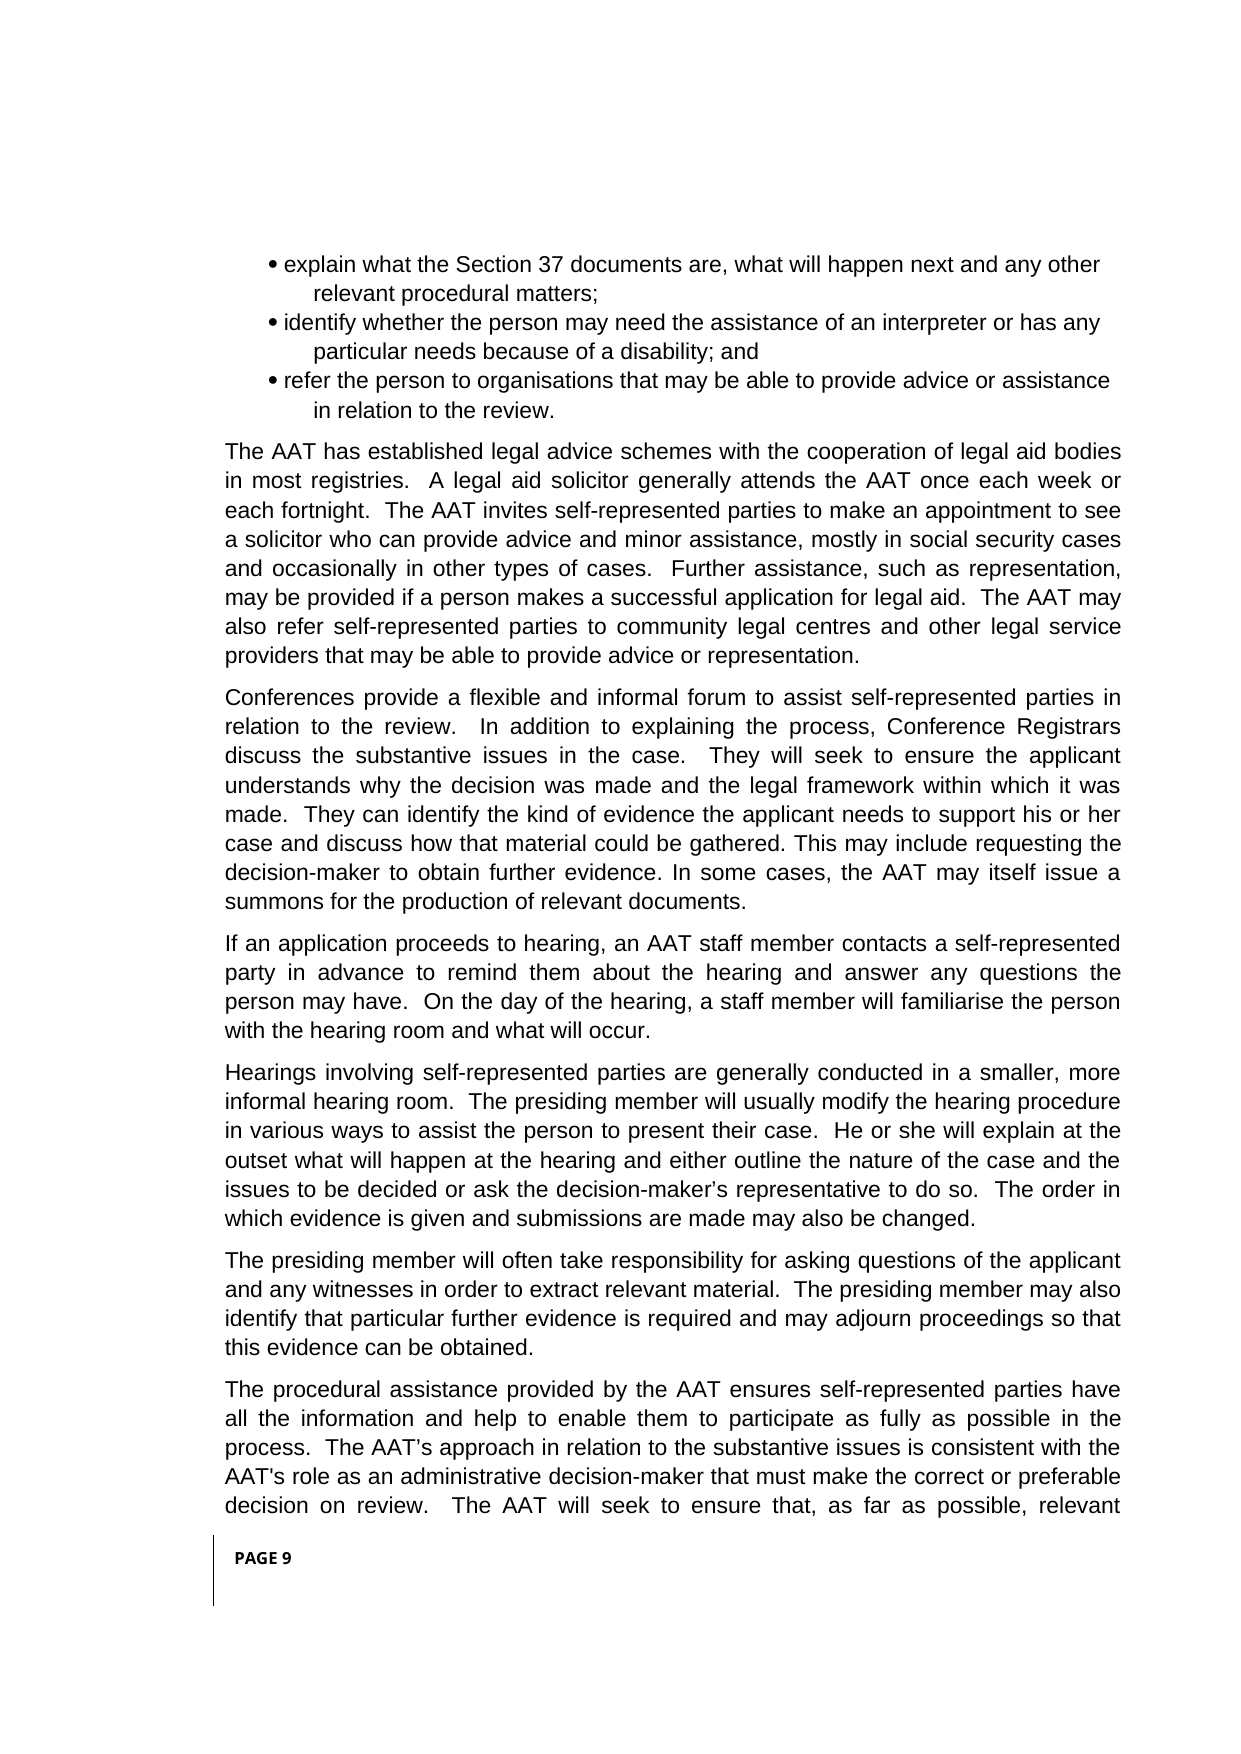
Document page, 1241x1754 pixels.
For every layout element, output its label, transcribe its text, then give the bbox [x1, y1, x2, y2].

list refer the person to organisations that may be able to provide advice or assistance in relation to the review. [269, 365, 1122, 423]
list explain what the Section 37 documents are, what will happen next and any other relevant procedural matters; [269, 248, 1122, 306]
text The presiding member will often take responsibility for asking questions of the applicant and any witnesses in order to extract relevant material. The presiding member may also identify that particular further evidence is required and may adjourn proceedings so that this evidence can be obtained. [224, 1244, 1122, 1361]
text Hearings involving self-represented parties are generally conducted in a smaller, more informal hearing room. The presiding member will usually modify the hearing procedure in various ways to assist the person to present their case. He or she will explain at the outset what will happen at the hearing and either outline the nature of the case and the issues to be decided or ask the decision-maker’s representative to do so. The order in which evidence is given and submissions are made may also be changed. [224, 1056, 1122, 1231]
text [224, 1373, 1122, 1519]
text Conferences provide a flexible and informal forum to assist self-represented parties in relation to the review. In addition to explaining the process, Conference Registrars discuss the substantive issues in the case. They will seek to ensure the applicant understands why the decision was made and the legal framework within which it was made. They can identify the kind of evidence the applicant needs to support his or her case and discuss how that material could be gathered. This may include requesting the decision-maker to obtain further evidence. In some cases, the AAT may itself issue a summons for the production of relevant documents. [224, 681, 1122, 915]
list identify whether the person may need the assistance of an interpreter or has any particular needs because of a disability; and [269, 306, 1122, 365]
text The AAT has established legal advice schemes with the cooperation of legal aid bodies in most registries. A legal aid solicitor generally attends the AAT once each week or each fortnight. The AAT invites self-represented parties to make an appointment to see a solicitor who can provide advice and minor assistance, mostly in social security cases and occasionally in other types of cases. Further assistance, such as representation, may be provided if a person makes a successful application for legal aid. The AAT may also refer self-represented parties to community legal centres and other legal service providers that may be able to provide advice or representation. [224, 436, 1122, 669]
text If an application proceeds to hearing, an AAT staff member contacts a self-represented party in advance to remind them about the hearing and answer any questions the person may have. On the day of the hearing, a staff member will familiarise the person with the hearing room and what will occur. [224, 927, 1122, 1044]
